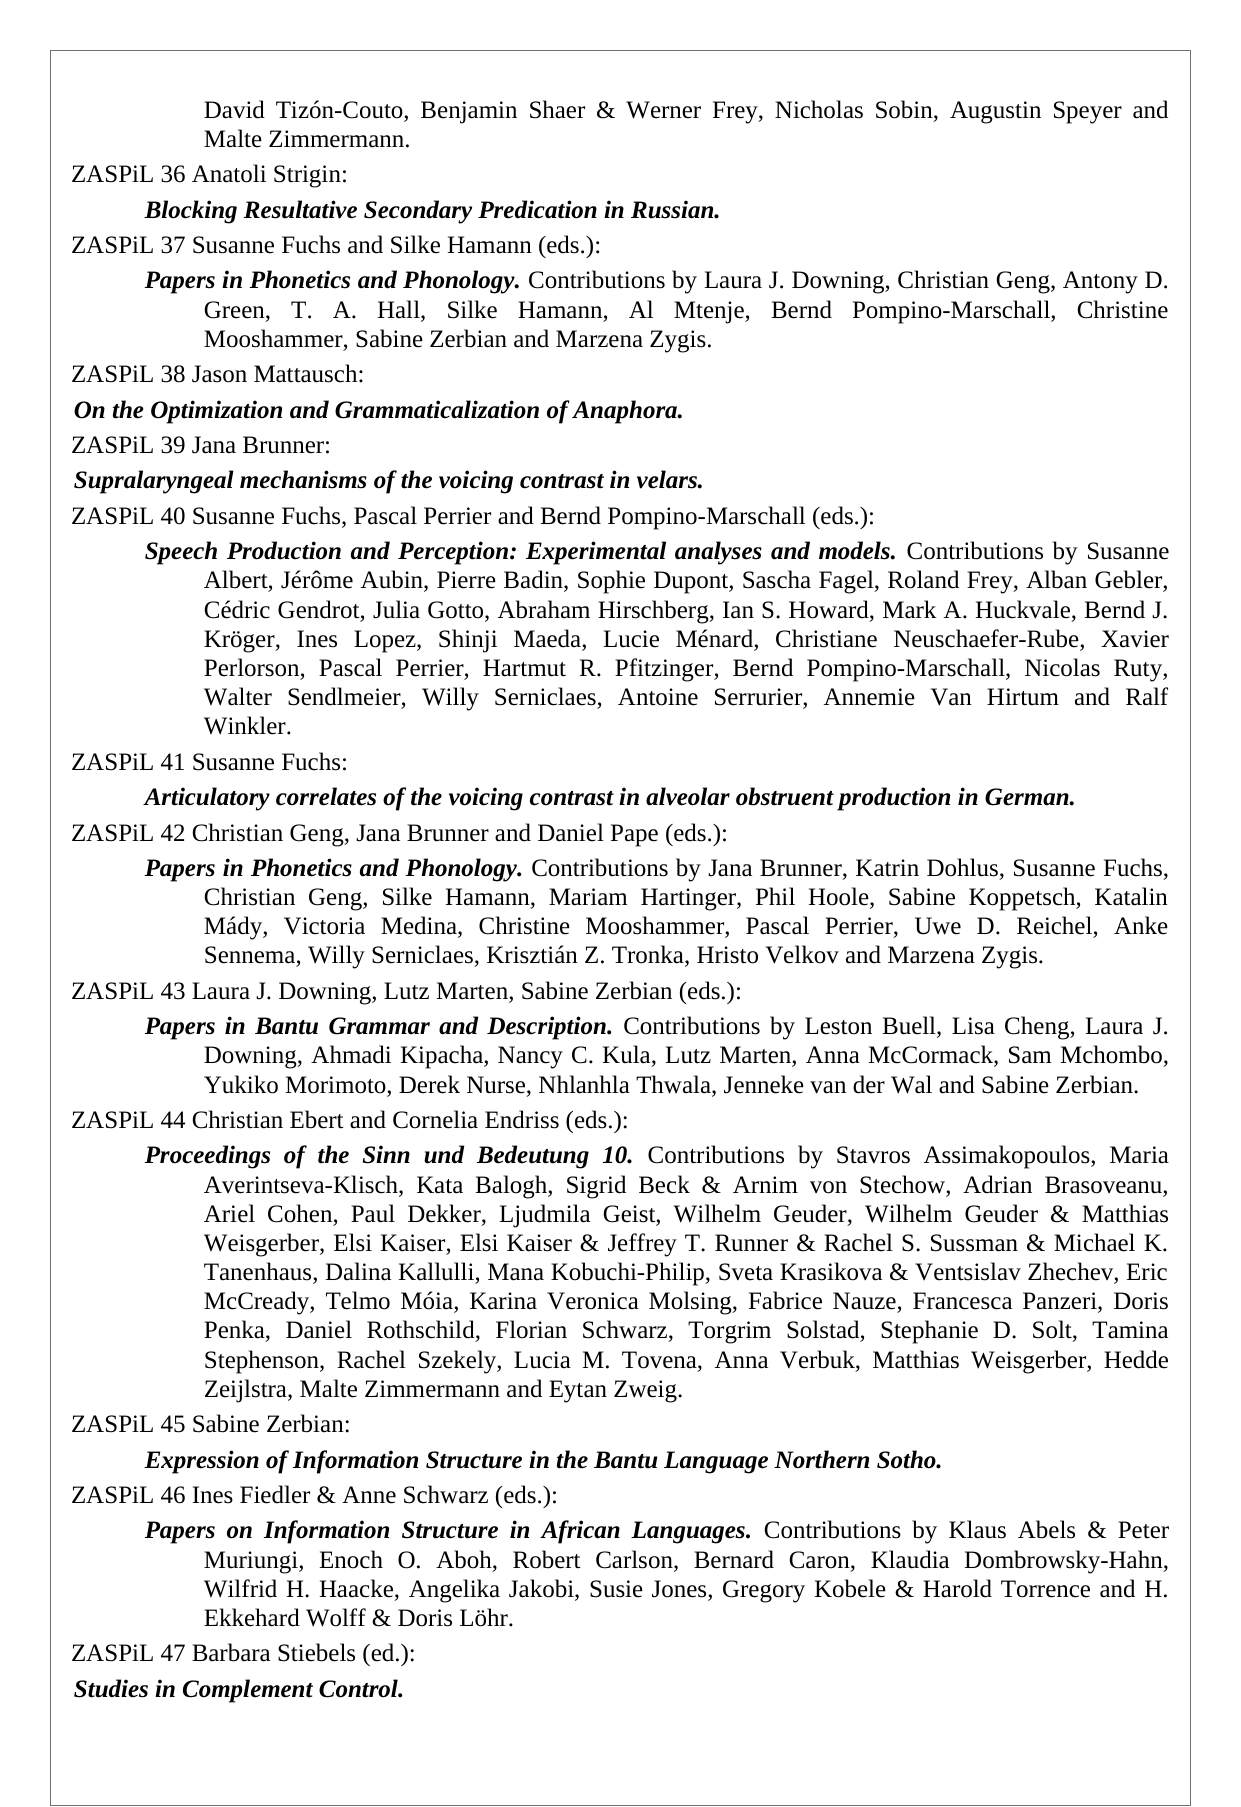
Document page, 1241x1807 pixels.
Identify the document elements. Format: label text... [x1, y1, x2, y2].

text ZASPiL 47 Barbara Stiebels (ed.): [71, 1638, 1169, 1668]
text ZASPiL 36 Anatoli Strigin: [71, 159, 1169, 188]
text ZASPiL 37 Susanne Fuchs and Silke Hamann (eds.): [71, 230, 1169, 259]
text ZASPiL 42 Christian Geng, Jana Brunner and Daniel Pape (eds.): [71, 818, 1169, 847]
text Studies in Complement Control. [74, 1674, 1169, 1703]
text Papers in Bantu Grammar and Description. Contributions by Leston Buell, Lisa Cheng, Laura J. Downing, Ahmadi Kipacha, Nancy C. Kula, Lutz Marten, Anna McCormack, Sam Mchombo, Yukiko Morimoto, Derek Nurse, Nhlanhla Thwala, Jenneke van der Wal and Sabine Zerbian. [144, 1011, 1169, 1099]
text Blocking Resultative Secondary Predication in Russian. [144, 195, 1169, 224]
text Speech Production and Perception: Experimental analyses and models. Contributions by Susanne Albert, Jérôme Aubin, Pierre Badin, Sophie Dupont, Sascha Fagel, Roland Frey, Alban Gebler, Cédric Gendrot, Julia Gotto, Abraham Hirschberg, Ian S. Howard, Mark A. Huckvale, Bernd J. Kröger, Ines Lopez, Shinji Maeda, Lucie Ménard, Christiane Neuschaefer-Rube, Xavier Perlorson, Pascal Perrier, Hartmut R. Pfitzinger, Bernd Pompino-Marschall, Nicolas Ruty, Walter Sendlmeier, Willy Serniclaes, Antoine Serrurier, Annemie Van Hirtum and Ralf Winkler. [144, 536, 1169, 741]
text ZASPiL 39 Jana Brunner: [71, 430, 1169, 459]
text Articulatory correlates of the voicing contrast in alveolar obstruent production in German. [144, 782, 1169, 811]
text Expression of Information Structure in the Bantu Language Northern Sotho. [144, 1445, 1169, 1474]
text Papers on Information Structure in African Languages. Contributions by Klaus Abels & Peter Muriungi, Enoch O. Aboh, Robert Carlson, Bernard Caron, Klaudia Dombrowsky-Hahn, Wilfrid H. Haacke, Angelika Jakobi, Susie Jones, Gregory Kobele & Harold Torrence and H. Ekkehard Wolff & Doris Löhr. [144, 1516, 1169, 1632]
text Supralaryngeal mechanisms of the voicing contrast in velars. [74, 466, 1169, 495]
text Proceedings of the Sinn und Bedeutung 10. Contributions by Stavros Assimakopoulos, Maria Averintseva-Klisch, Kata Balogh, Sigrid Beck & Arnim von Stechow, Adrian Brasoveanu, Ariel Cohen, Paul Dekker, Ljudmila Geist, Wilhelm Geuder, Wilhelm Geuder & Matthias Weisgerber, Elsi Kaiser, Elsi Kaiser & Jeffrey T. Runner & Rachel S. Sussman & Michael K. Tanenhaus, Dalina Kallulli, Mana Kobuchi-Philip, Sveta Krasikova & Ventsislav Zhechev, Eric McCready, Telmo Móia, Karina Veronica Molsing, Fabrice Nauze, Francesca Panzeri, Doris Penka, Daniel Rothschild, Florian Schwarz, Torgrim Solstad, Stephanie D. Solt, Tamina Stephenson, Rachel Szekely, Lucia M. Tovena, Anna Verbuk, Matthias Weisgerber, Hedde Zeijlstra, Malte Zimmermann and Eytan Zweig. [144, 1141, 1169, 1403]
text ZASPiL 44 Christian Ebert and Cornelia Endriss (eds.): [71, 1105, 1169, 1134]
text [144, 95, 1169, 153]
text ZASPiL 38 Jason Mattausch: [71, 359, 1169, 388]
text ZASPiL 46 Ines Fiedler & Anne Schwarz (eds.): [71, 1480, 1169, 1509]
text ZASPiL 40 Susanne Fuchs, Pascal Perrier and Bernd Pompino-Marschall (eds.): [71, 501, 1169, 530]
text ZASPiL 45 Sabine Zerbian: [71, 1409, 1169, 1438]
text ZASPiL 43 Laura J. Downing, Lutz Marten, Sabine Zerbian (eds.): [71, 976, 1169, 1005]
text On the Optimization and Grammaticalization of Anaphora. [74, 395, 1169, 424]
text Papers in Phonetics and Phonology. Contributions by Laura J. Downing, Christian Geng, Antony D. Green, T. A. Hall, Silke Hamann, Al Mtenje, Bernd Pompino-Marschall, Christine Mooshammer, Sabine Zerbian and Marzena Zygis. [144, 266, 1169, 353]
text ZASPiL 41 Susanne Fuchs: [71, 747, 1169, 776]
text Papers in Phonetics and Phonology. Contributions by Jana Brunner, Katrin Dohlus, Susanne Fuchs, Christian Geng, Silke Hamann, Mariam Hartinger, Phil Hoole, Sabine Koppetsch, Katalin Mády, Victoria Medina, Christine Mooshammer, Pascal Perrier, Uwe D. Reichel, Anke Sennema, Willy Serniclaes, Krisztián Z. Tronka, Hristo Velkov and Marzena Zygis. [144, 853, 1169, 970]
